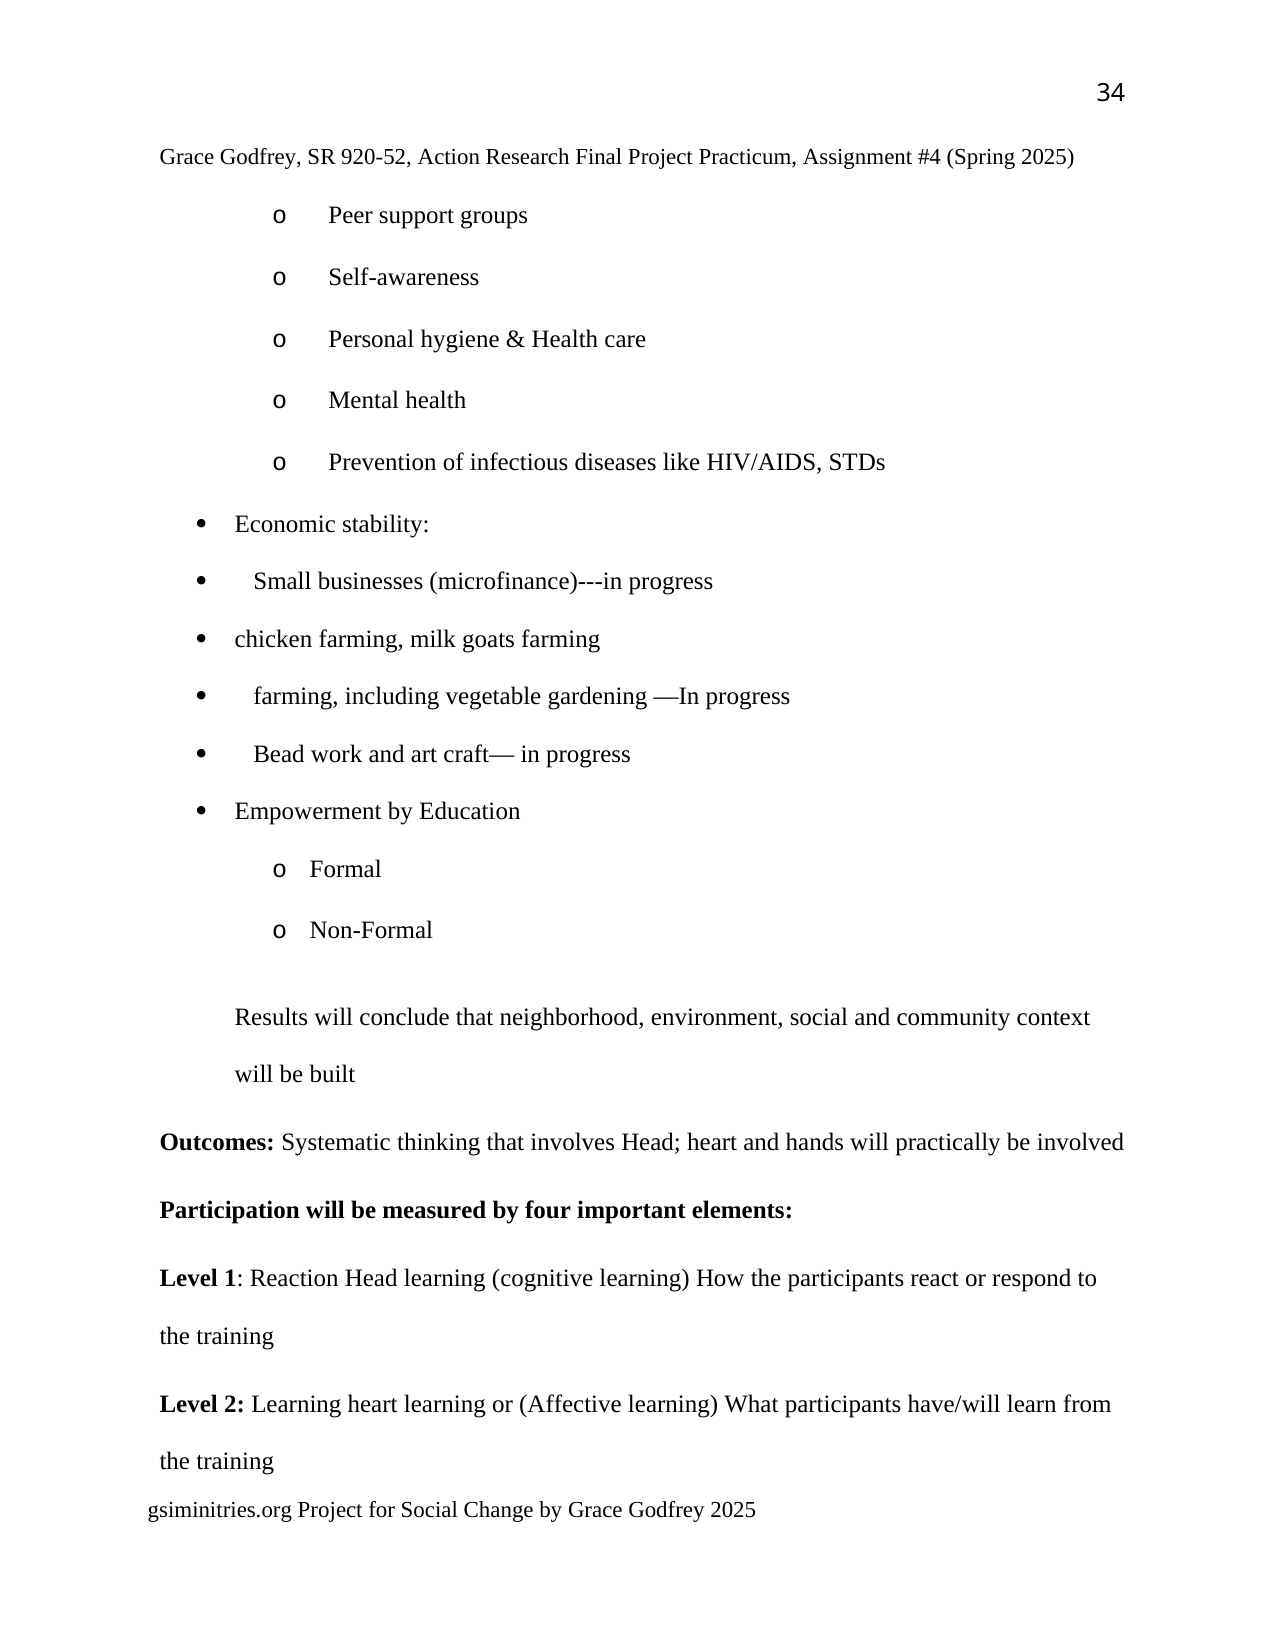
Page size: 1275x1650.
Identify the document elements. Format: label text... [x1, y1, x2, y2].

text Participation will be measured by four important elements: [159, 1195, 1125, 1224]
list Self-awareness [272, 262, 1125, 293]
list Small businesses (microfinance)---in progress [197, 566, 1125, 595]
text Outcomes: Systematic thinking that involves Head; heart and hands will practically be involved [159, 1127, 1125, 1156]
list Non-Formal [272, 915, 1125, 946]
list Mental health [272, 385, 1125, 416]
list Empowerment by Education [197, 796, 1125, 825]
list Bead work and art craft— in progress [197, 739, 1125, 767]
list Peer support groups [272, 200, 1125, 231]
list Economic stability: [197, 509, 1125, 537]
list chicken farming, milk goats farming [197, 624, 1125, 652]
list Prevention of infectious diseases like HIV/AIDS, STDs [272, 447, 1125, 478]
text Level 2: Learning heart learning or (Affective learning) What participants have/will learn from the training [159, 1389, 1125, 1475]
list Formal [272, 854, 1125, 884]
text Results will conclude that neighborhood, environment, social and community context will be built [234, 1002, 1125, 1088]
list farming, including vegetable gardening —In progress [197, 681, 1125, 710]
list Personal hygiene & Health care [272, 324, 1125, 354]
text Level 1: Reaction Head learning (cognitive learning) How the participants react or respond to the training [159, 1263, 1125, 1349]
